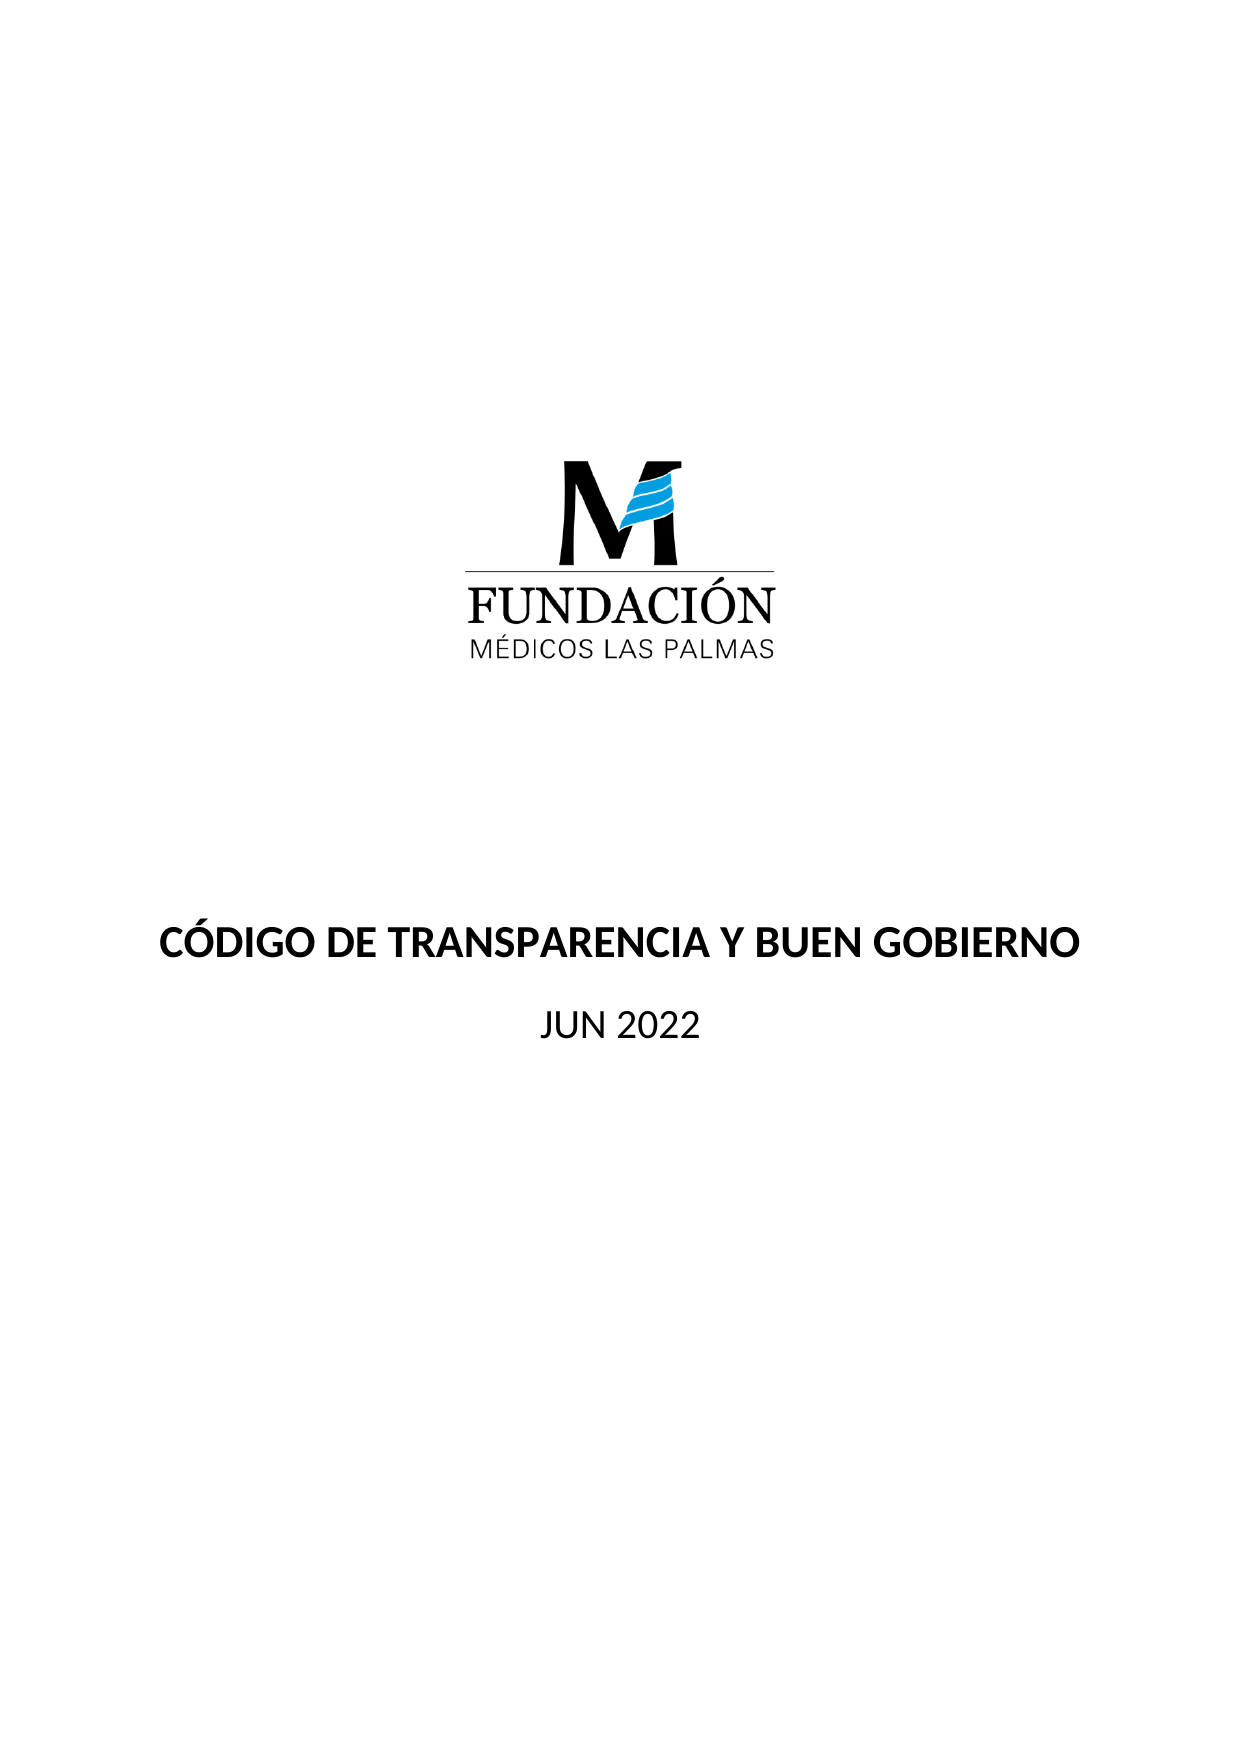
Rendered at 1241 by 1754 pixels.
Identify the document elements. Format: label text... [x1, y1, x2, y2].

text CÓDIGO DE TRANSPARENCIA Y BUEN GOBIERNO [75, 913, 1165, 969]
text JUN 2022 [75, 998, 1165, 1049]
picture [383, 330, 857, 803]
